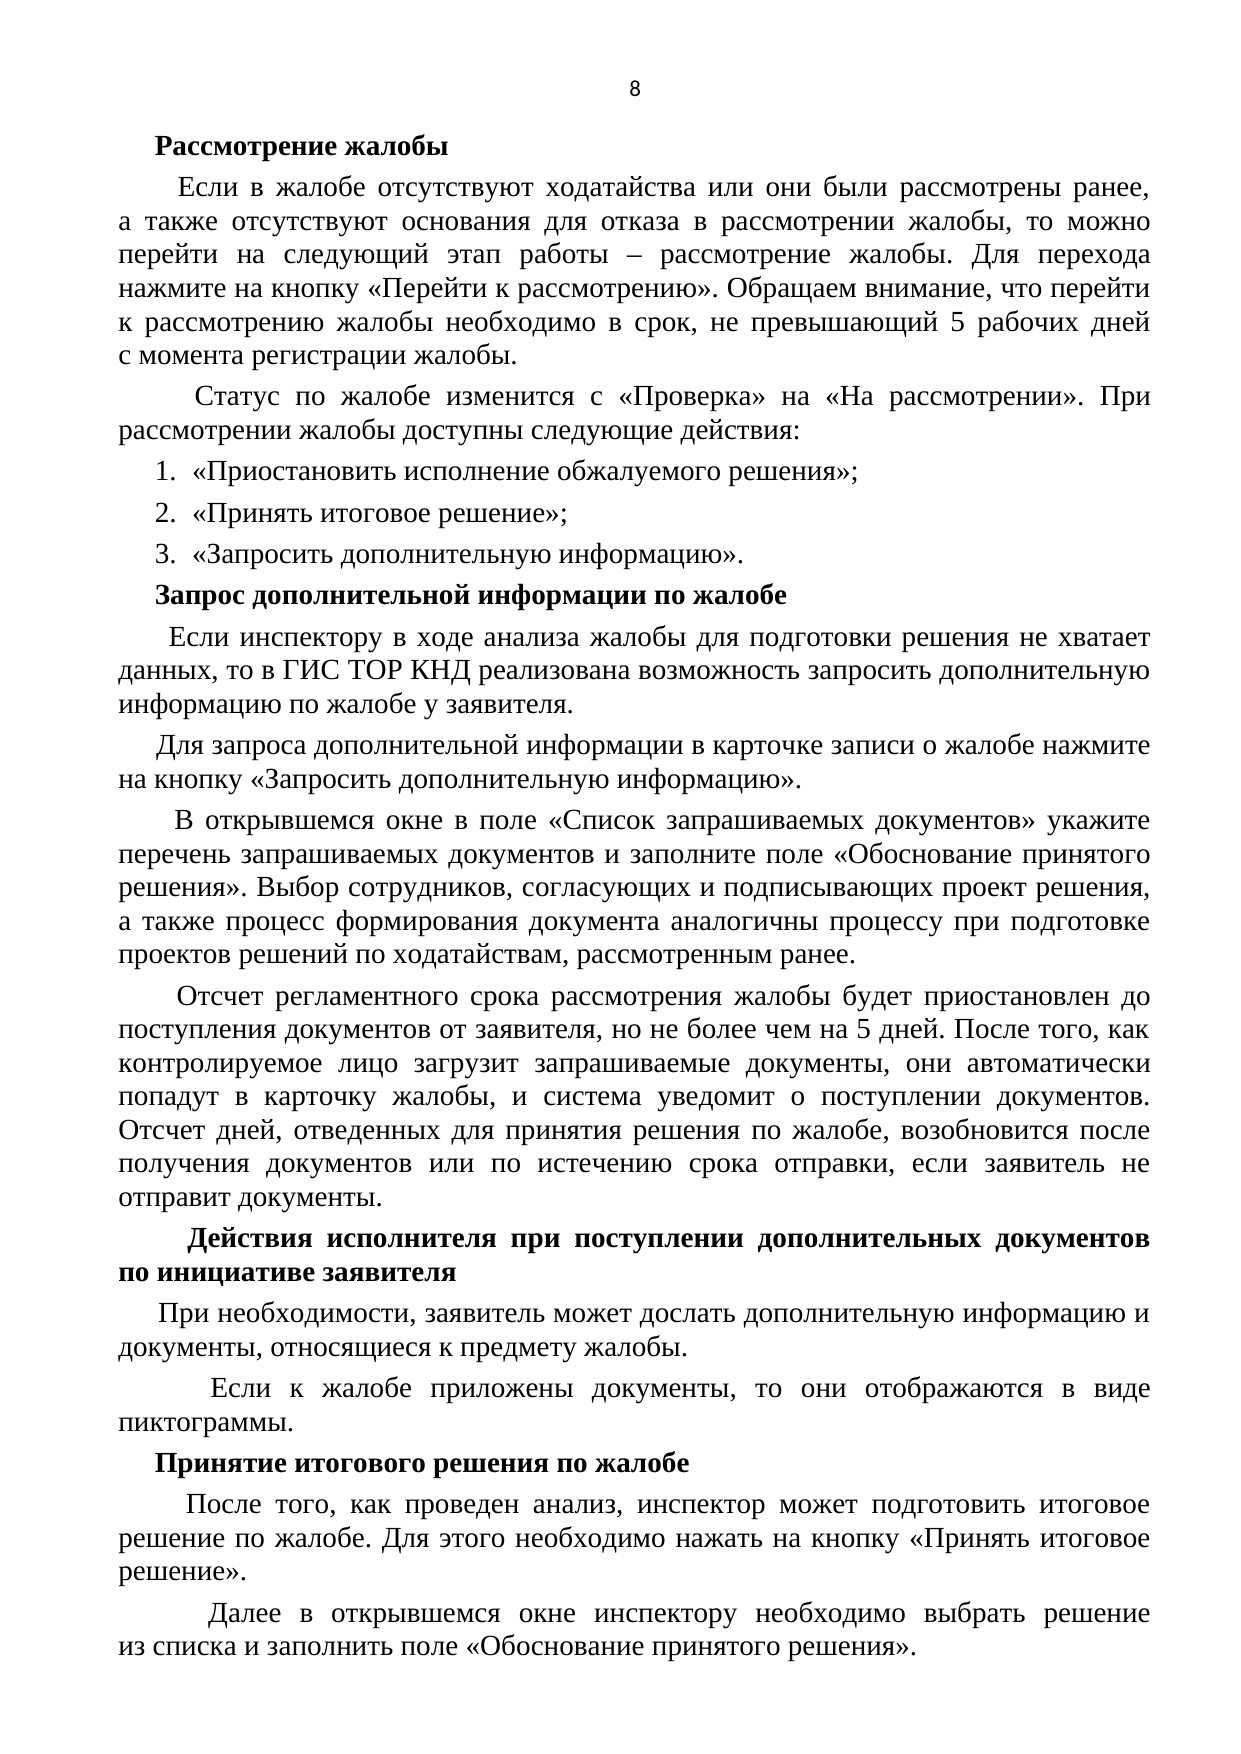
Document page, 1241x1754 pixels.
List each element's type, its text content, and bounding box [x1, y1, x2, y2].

text Если в жалобе отсутствуют ходатайства или они были рассмотрены ранее, а также отсутствуют основания для отказа в рассмотрении жалобы, то можно перейти на следующий этап работы – рассмотрение жалобы. Для перехода нажмите на кнопку «Перейти к рассмотрению». Обращаем внимание, что перейти к рассмотрению жалобы необходимо в срок, не превышающий 5 рабочих дней с момента регистрации жалобы. [118, 169, 1152, 371]
text Статус по жалобе изменится с «Проверка» на «На рассмотрении». При рассмотрении жалобы доступны следующие действия: [118, 378, 1152, 446]
text Если инспектору в ходе анализа жалобы для подготовки решения не хватает данных, то в ГИС ТОР КНД реализована возможность запросить дополнительную информацию по жалобе у заявителя. [118, 619, 1152, 719]
text Запрос дополнительной информации по жалобе [118, 577, 1152, 611]
text Рассмотрение жалобы [118, 128, 1152, 162]
text Если к жалобе приложены документы, то они отображаются в виде пиктограммы. [118, 1370, 1152, 1437]
text При необходимости, заявитель может дослать дополнительную информацию и документы, относящиеся к предмету жалобы. [118, 1295, 1152, 1362]
text В открывшемся окне в поле «Список запрашиваемых документов» укажите перечень запрашиваемых документов и заполните поле «Обоснование принятого решения». Выбор сотрудников, согласующих и подписывающих проект решения, а также процесс формирования документа аналогичны процессу при подготовке проектов решений по ходатайствам, рассмотренным ранее. [118, 802, 1152, 970]
text Далее в открывшемся окне инспектору необходимо выбрать решение из списка и заполнить поле «Обоснование принятого решения». [118, 1595, 1152, 1662]
text Действия исполнителя при поступлении дополнительных документов по инициативе заявителя [118, 1220, 1152, 1287]
text Для запроса дополнительной информации в карточке записи о жалобе нажмите на кнопку «Запросить дополнительную информацию». [118, 727, 1152, 794]
text 2. «Принять итоговое решение»; [118, 495, 1152, 528]
text 3. «Запросить дополнительную информацию». [118, 536, 1152, 570]
text 1. «Приостановить исполнение обжалуемого решения»; [118, 453, 1152, 487]
text Принятие итогового решения по жалобе [118, 1445, 1152, 1478]
text После того, как проведен анализ, инспектор может подготовить итоговое решение по жалобе. Для этого необходимо нажать на кнопку «Принять итоговое решение». [118, 1486, 1152, 1587]
text Отсчет регламентного срока рассмотрения жалобы будет приостановлен до поступления документов от заявителя, но не более чем на 5 дней. После того, как контролируемое лицо загрузит запрашиваемые документы, они автоматически попадут в карточку жалобы, и система уведомит о поступлении документов. Отсчет дней, отведенных для принятия решения по жалобе, возобновится после получения документов или по истечению срока отправки, если заявитель не отправит документы. [118, 978, 1152, 1212]
